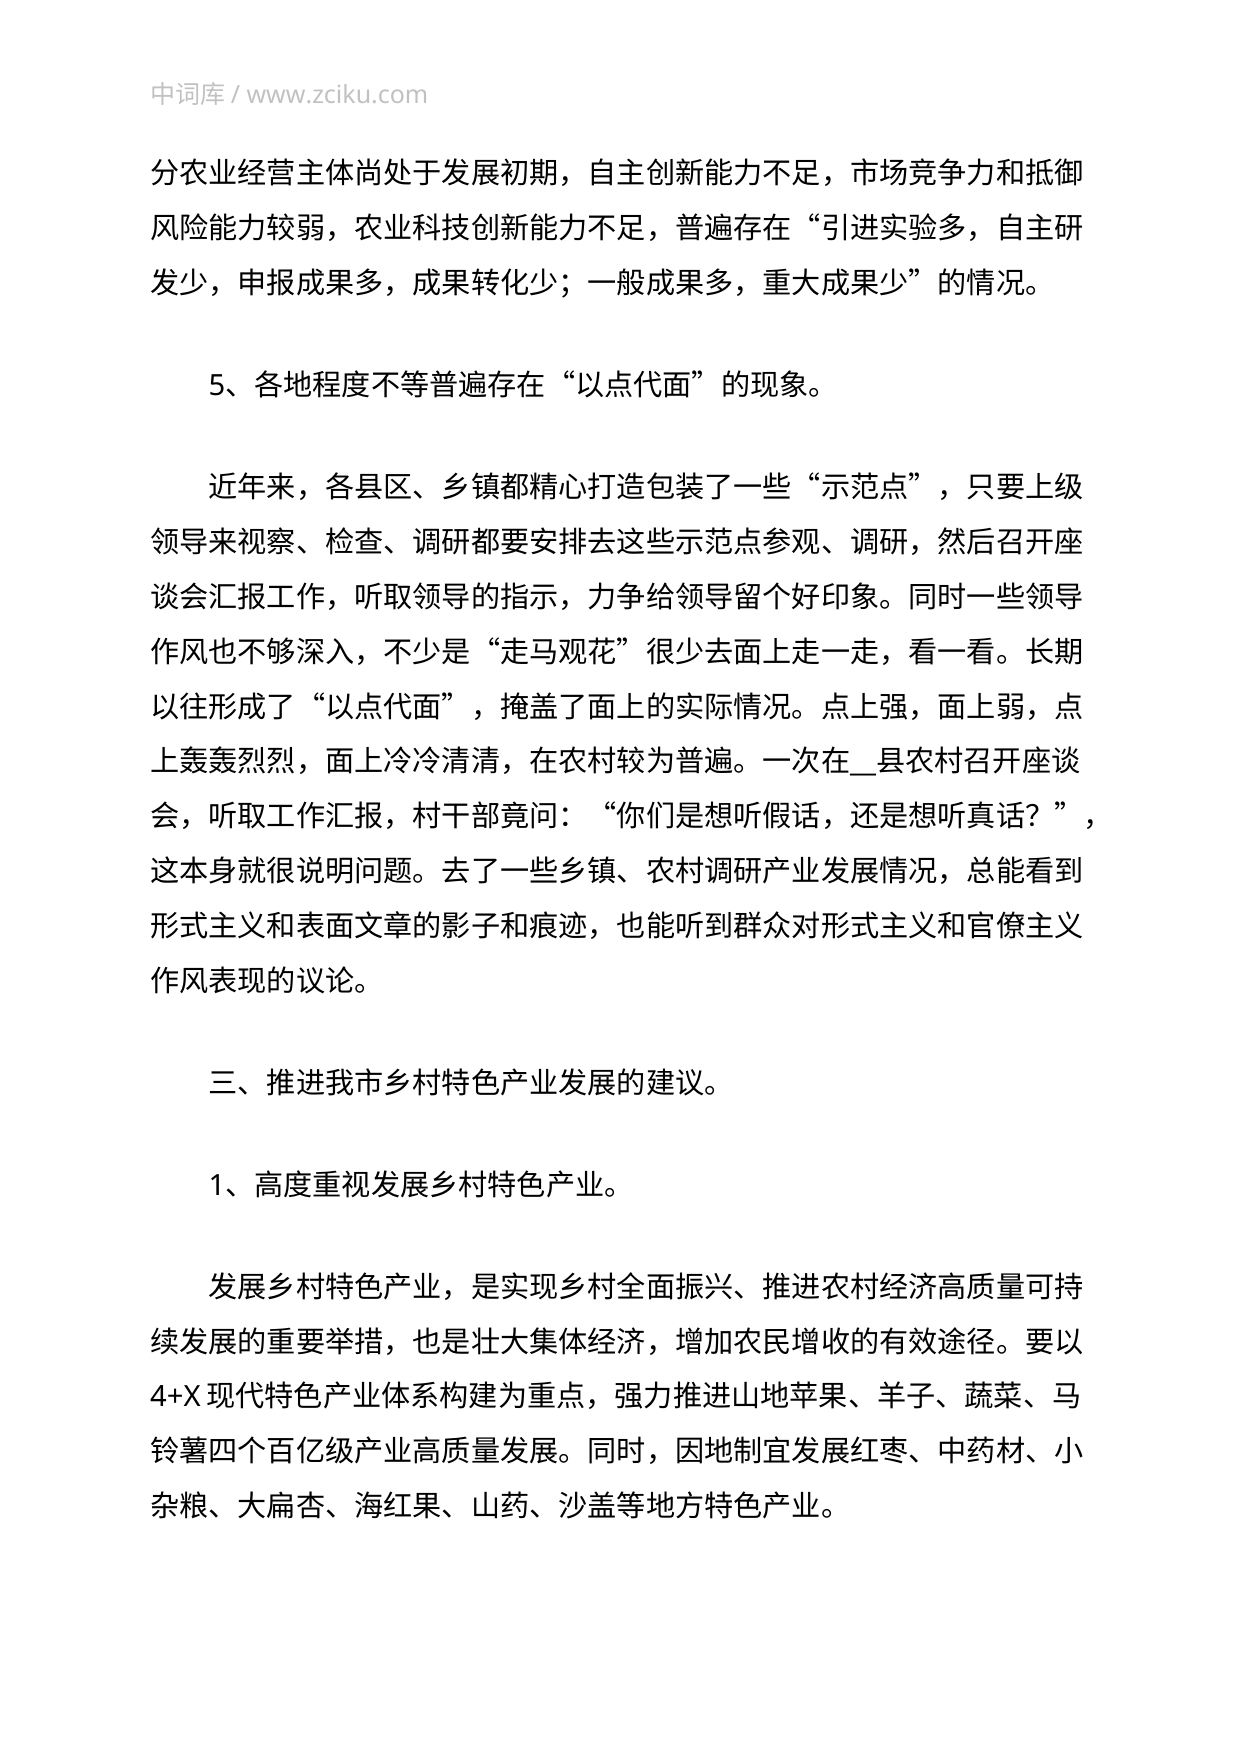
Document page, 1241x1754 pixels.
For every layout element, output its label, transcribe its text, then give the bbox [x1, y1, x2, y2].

text 5、各地程度不等普遍存在“以点代面”的现象。 [150, 362, 1090, 404]
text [150, 150, 1090, 302]
text 三、推进我市乡村特色产业发展的建议。 [150, 1059, 1090, 1102]
text 发展乡村特色产业，是实现乡村全面振兴、推进农村经济高质量可持续发展的重要举措，也是壮大集体经济，增加农民增收的有效途径。要以4+X现代特色产业体系构建为重点，强力推进山地苹果、羊子、蔬菜、马铃薯四个百亿级产业高质量发展。同时，因地制宜发展红枣、中药材、小杂粮、大扁杏、海红果、山药、沙盖等地方特色产业。 [150, 1263, 1090, 1525]
text 1、高度重视发展乡村特色产业。 [150, 1161, 1090, 1204]
text 近年来，各县区、乡镇都精心打造包装了一些“示范点”，只要上级领导来视察、检查、调研都要安排去这些示范点参观、调研，然后召开座谈会汇报工作，听取领导的指示，力争给领导留个好印象。同时一些领导作风也不够深入，不少是“走马观花”很少去面上走一走，看一看。长期以往形成了“以点代面”，掩盖了面上的实际情况。点上强，面上弱，点上轰轰烈烈，面上冷冷清清，在农村较为普遍。一次在__县农村召开座谈会，听取工作汇报，村干部竟问：“你们是想听假话，还是想听真话？”，这本身就很说明问题。去了一些乡镇、农村调研产业发展情况，总能看到形式主义和表面文章的影子和痕迹，也能听到群众对形式主义和官僚主义作风表现的议论。 [150, 463, 1090, 1000]
